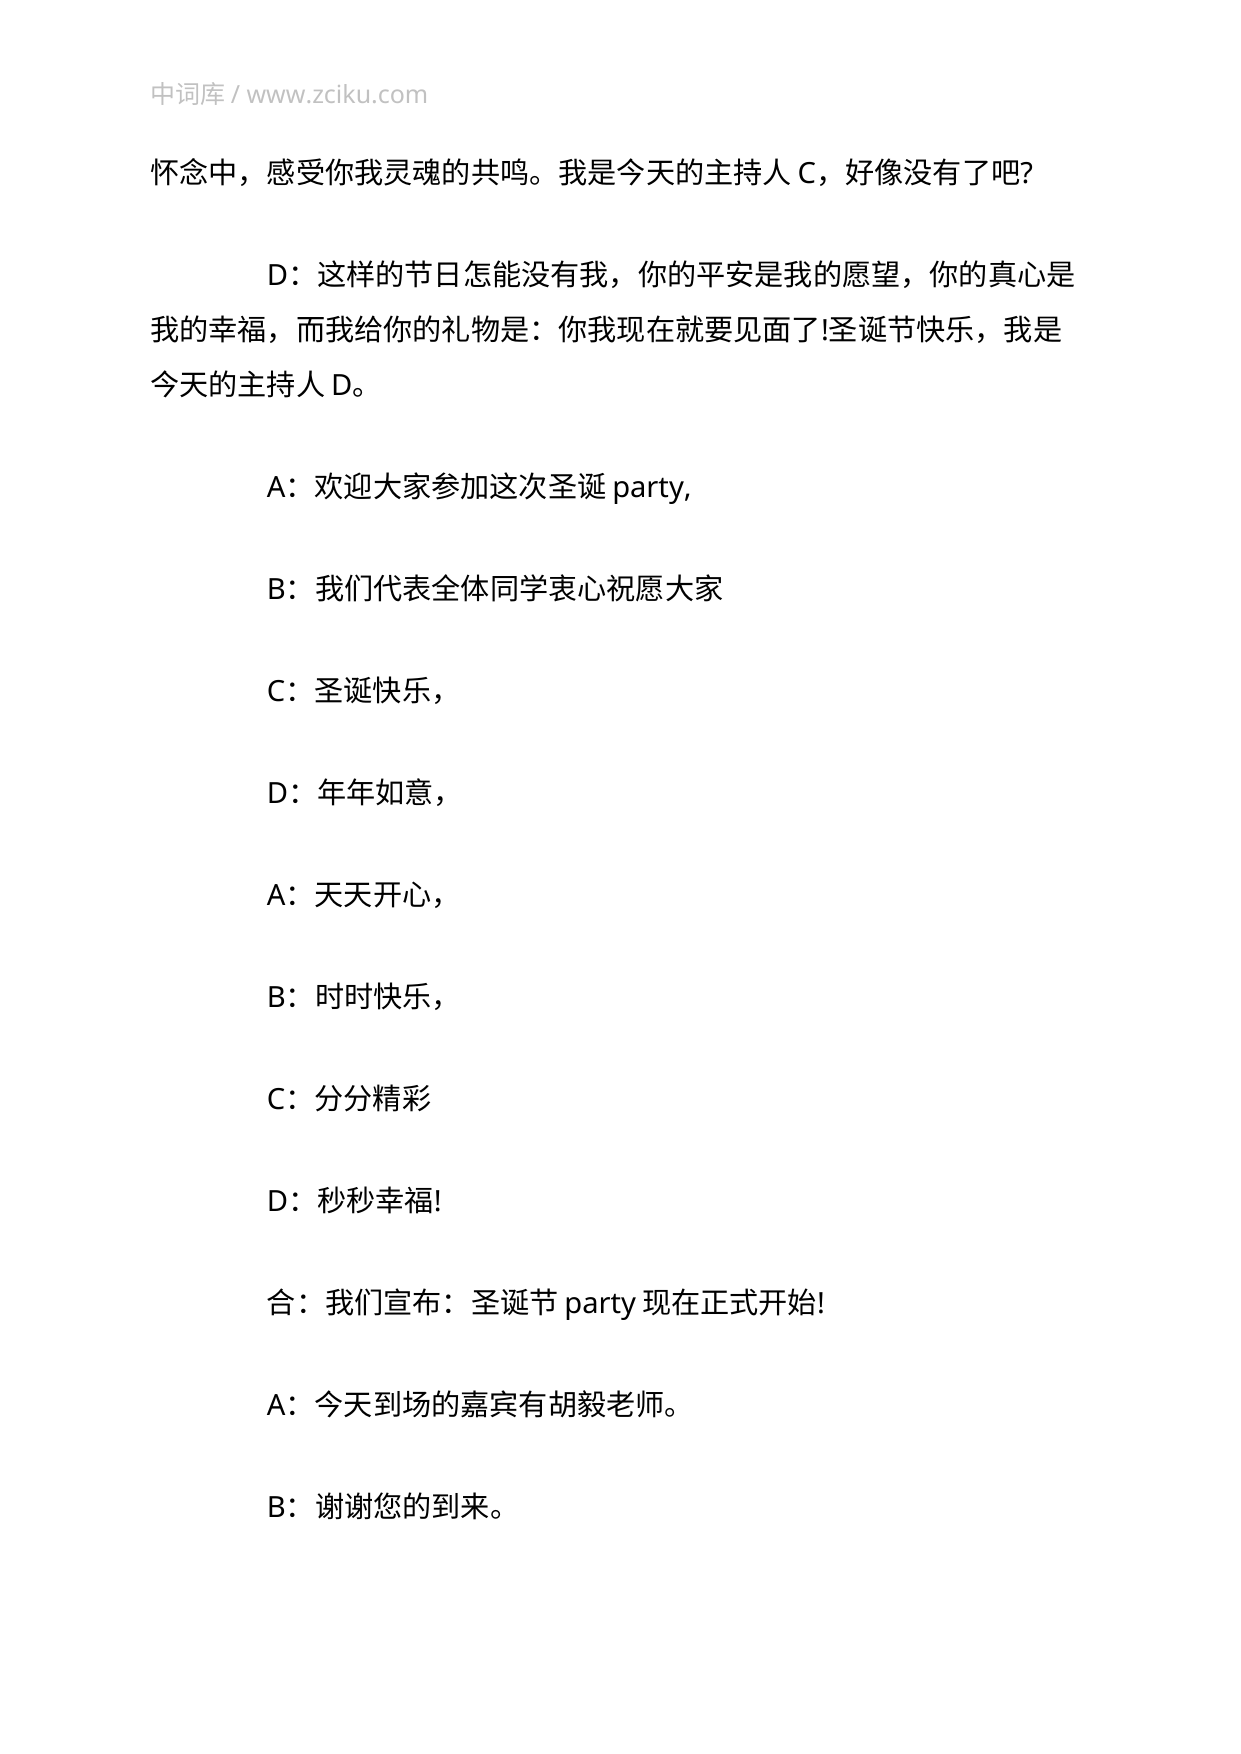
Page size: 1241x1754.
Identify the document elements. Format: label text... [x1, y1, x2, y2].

text A：欢迎大家参加这次圣诞party, [150, 464, 1090, 506]
text C：分分精彩 [150, 1076, 1090, 1118]
text C：圣诞快乐， [150, 668, 1090, 710]
text B：我们代表全体同学衷心祝愿大家 [150, 566, 1090, 608]
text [150, 150, 1090, 192]
text A：天天开心， [150, 872, 1090, 914]
text B：时时快乐， [150, 974, 1090, 1016]
text 合：我们宣布：圣诞节party现在正式开始! [150, 1280, 1090, 1322]
text D：秒秒幸福! [150, 1178, 1090, 1220]
text B：谢谢您的到来。 [150, 1484, 1090, 1526]
text A：今天到场的嘉宾有胡毅老师。 [150, 1382, 1090, 1424]
text D：年年如意， [150, 770, 1090, 812]
text D：这样的节日怎能没有我，你的平安是我的愿望，你的真心是我的幸福，而我给你的礼物是：你我现在就要见面了!圣诞节快乐，我是今天的主持人D。 [150, 252, 1090, 404]
